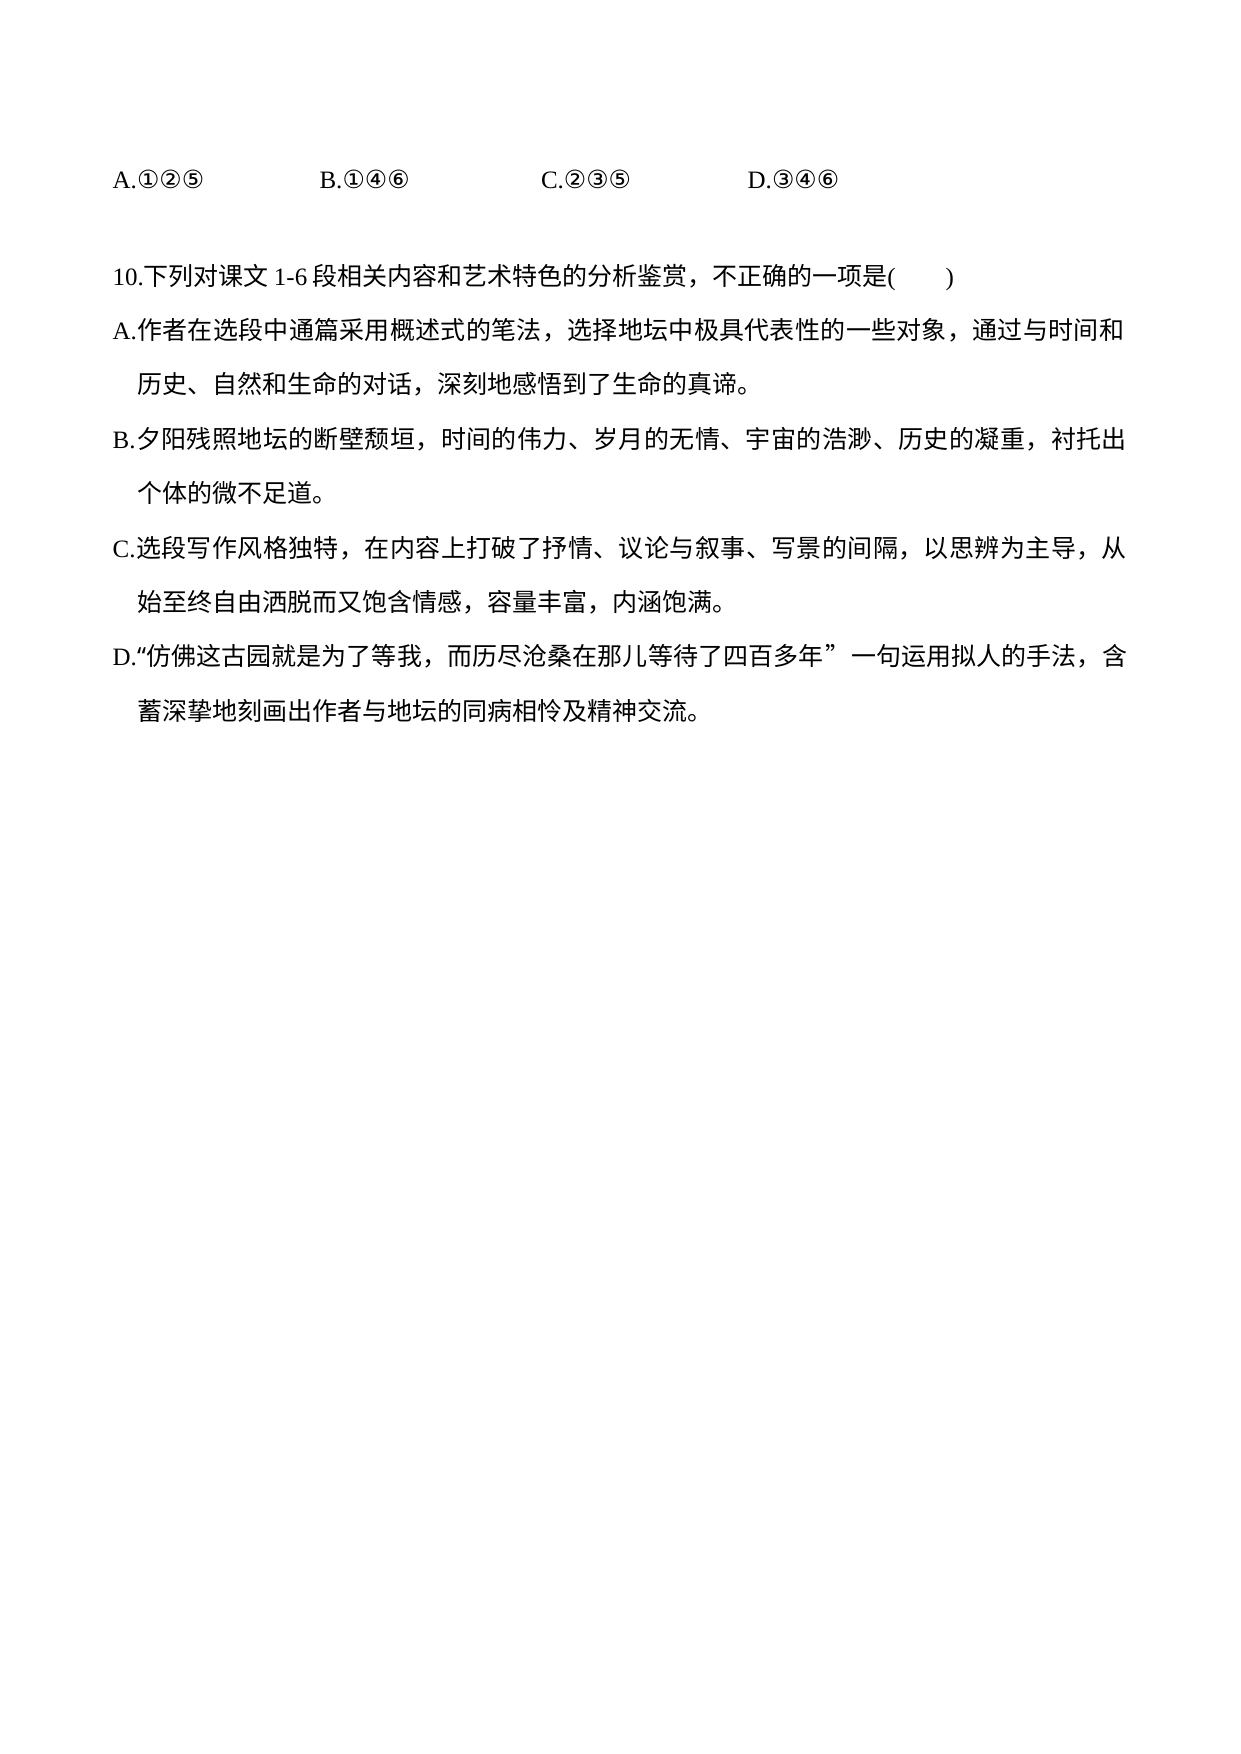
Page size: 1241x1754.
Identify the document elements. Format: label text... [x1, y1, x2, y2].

text A.①②⑤ B.①④⑥ C.②③⑤ D.③④⑥ [112, 162, 1128, 196]
text 10.下列对课文1-6段相关内容和艺术特色的分析鉴赏，不正确的一项是( ) [112, 256, 1128, 292]
text C.选段写作风格独特，在内容上打破了抒情、议论与叙事、写景的间隔，以思辨为主导，从始至终自由洒脱而又饱含情感，容量丰富，内涵饱满。 [112, 528, 1128, 619]
text B.夕阳残照地坛的断壁颓垣，时间的伟力、岁月的无情、宇宙的浩渺、历史的凝重，衬托出个体的微不足道。 [112, 419, 1128, 510]
text D.“仿佛这古园就是为了等我，而历尽沧桑在那儿等待了四百多年”一句运用拟人的手法，含蓄深挚地刻画出作者与地坛的同病相怜及精神交流。 [112, 637, 1128, 727]
text A.作者在选段中通篇采用概述式的笔法，选择地坛中极具代表性的一些对象，通过与时间和历史、自然和生命的对话，深刻地感悟到了生命的真谛。 [112, 311, 1128, 401]
